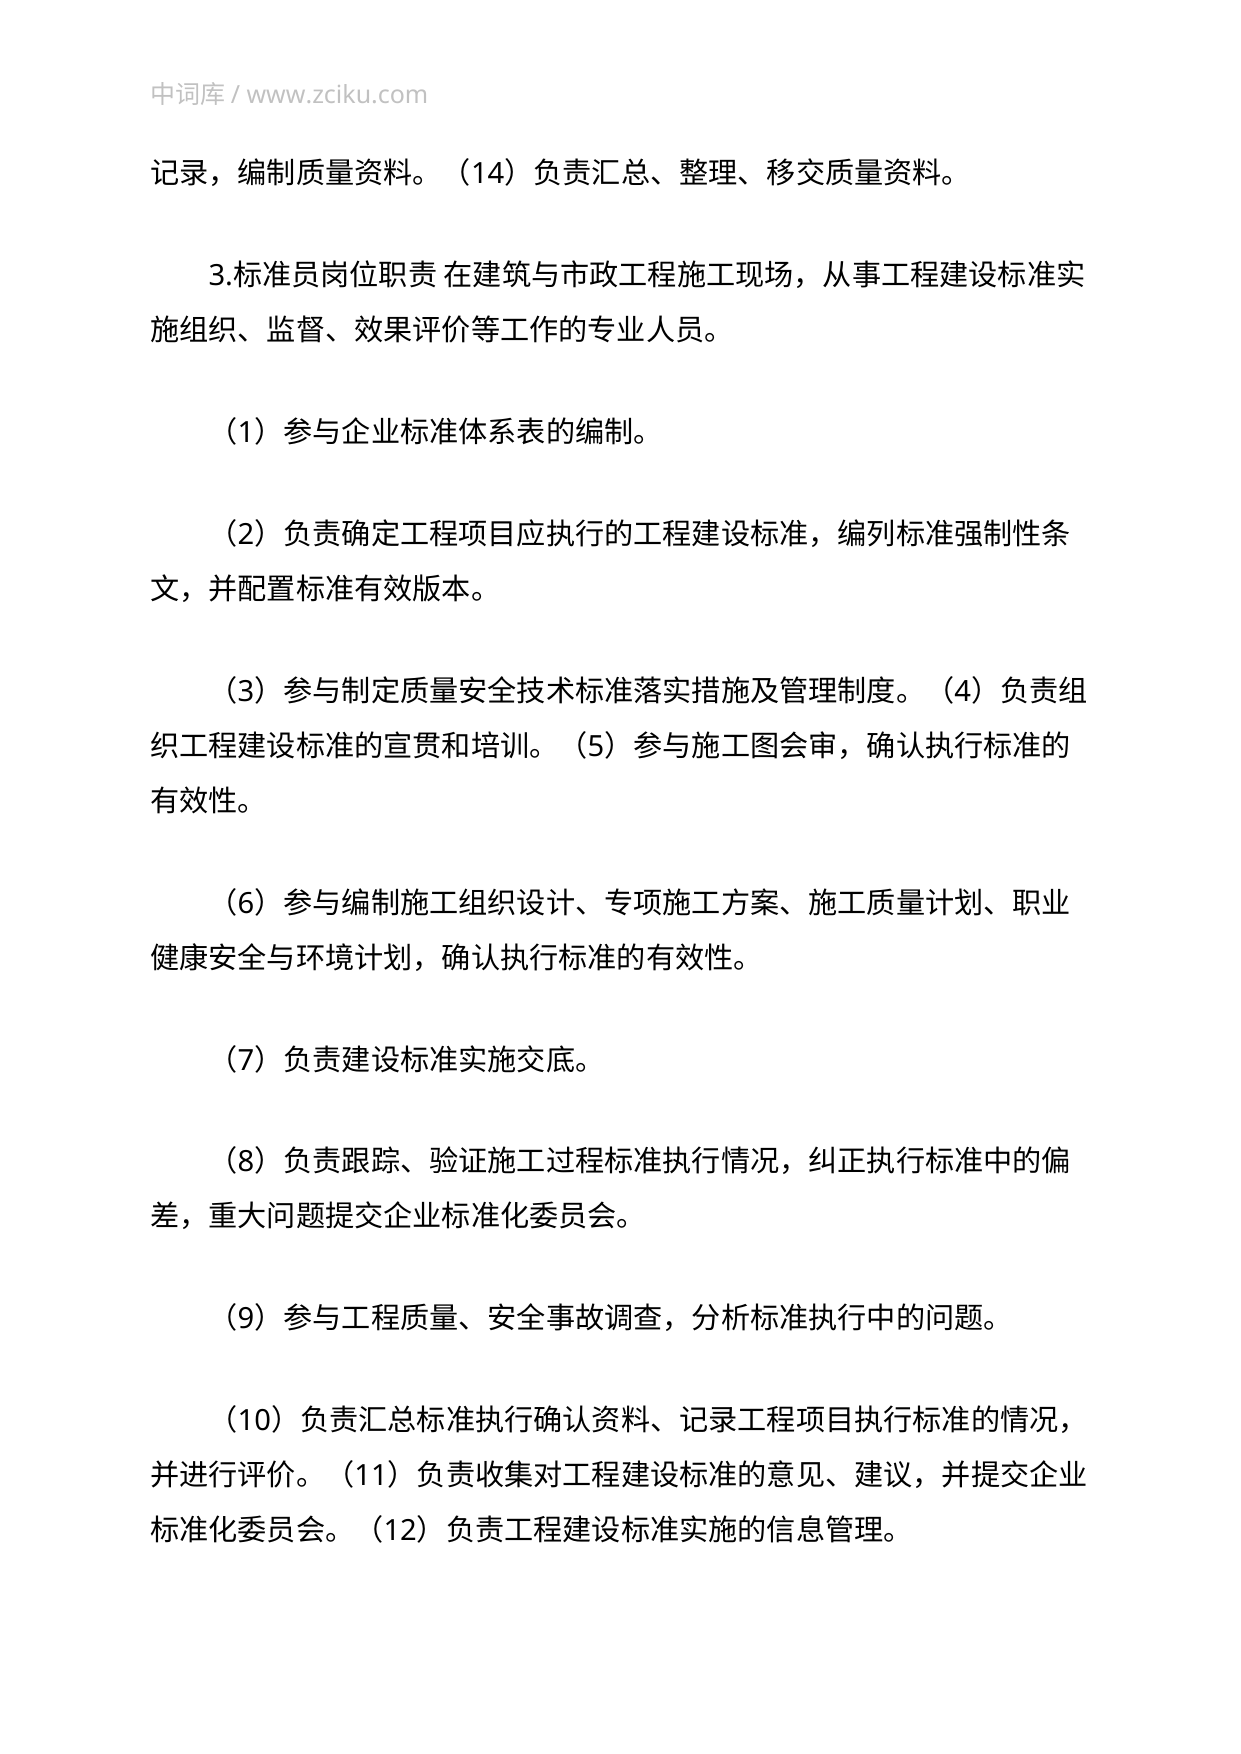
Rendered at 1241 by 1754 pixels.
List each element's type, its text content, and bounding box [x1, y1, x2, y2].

text （7）负责建设标准实施交底。 [150, 1036, 1090, 1078]
text （8）负责跟踪、验证施工过程标准执行情况，纠正执行标准中的偏差，重大问题提交企业标准化委员会。 [150, 1138, 1090, 1235]
text （9）参与工程质量、安全事故调查，分析标准执行中的问题。 [150, 1295, 1090, 1337]
text （6）参与编制施工组织设计、专项施工方案、施工质量计划、职业健康安全与环境计划，确认执行标准的有效性。 [150, 879, 1090, 977]
text （2）负责确定工程项目应执行的工程建设标准，编列标准强制性条文，并配置标准有效版本。 [150, 511, 1090, 608]
text （10）负责汇总标准执行确认资料、记录工程项目执行标准的情况，并进行评价。（11）负责收集对工程建设标准的意见、建议，并提交企业标准化委员会。（12）负责工程建设标准实施的信息管理。 [150, 1397, 1090, 1549]
text 3.标准员岗位职责 在建筑与市政工程施工现场，从事工程建设标准实施组织、监督、效果评价等工作的专业人员。 [150, 252, 1090, 349]
text （3）参与制定质量安全技术标准落实措施及管理制度。（4）负责组织工程建设标准的宣贯和培训。（5）参与施工图会审，确认执行标准的有效性。 [150, 667, 1090, 820]
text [150, 150, 1090, 192]
text （1）参与企业标准体系表的编制。 [150, 409, 1090, 451]
